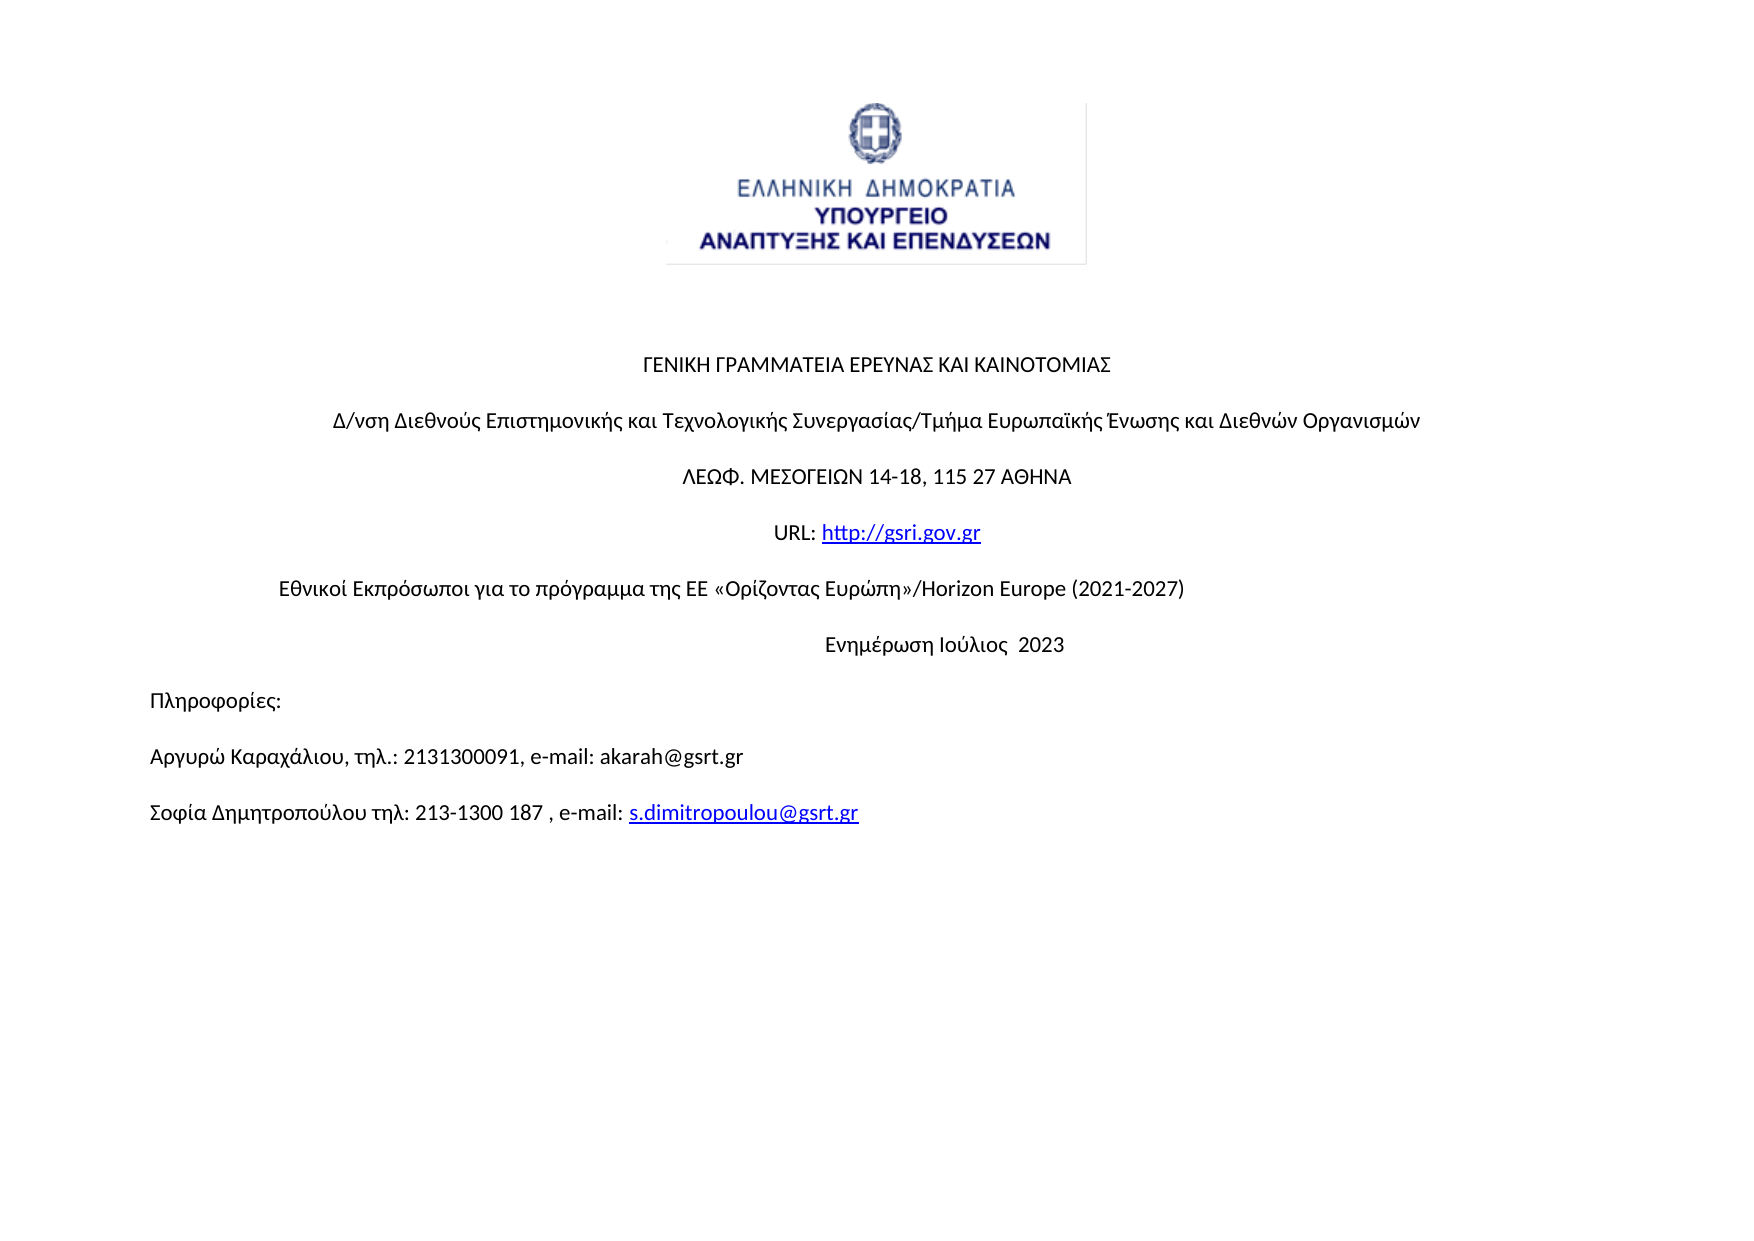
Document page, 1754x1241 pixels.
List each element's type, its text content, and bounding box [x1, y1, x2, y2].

text Ενημέρωση Ιούλιος 2023 [150, 630, 1604, 658]
text ΛΕΩΦ. ΜΕΣΟΓΕΙΩΝ 14-18, 115 27 ΑΘΗΝΑ [150, 462, 1604, 490]
text Πληροφορίες: [150, 686, 1604, 714]
text Δ/νση Διεθνούς Επιστημονικής και Τεχνολογικής Συνεργασίας/Τμήμα Ευρωπαϊκής Ένωσης και Διεθνών Οργανισμών [150, 406, 1604, 434]
text ΓΕΝΙΚΗ ΓΡΑΜΜΑΤΕΙΑ ΕΡΕΥΝΑΣ ΚΑΙ ΚΑΙΝΟΤΟΜΙΑΣ [150, 350, 1604, 378]
text Αργυρώ Καραχάλιου, τηλ.: 2131300091, e-mail: akarah@gsrt.gr [150, 742, 1604, 770]
text Σοφία Δημητροπούλου τηλ: 213-1300 187 , e-mail: s.dimitropoulou@gsrt.gr [150, 798, 1604, 826]
picture [666, 103, 1088, 266]
text URL: http://gsri.gov.gr [150, 518, 1604, 546]
text Εθνικοί Εκπρόσωποι για το πρόγραμμα της ΕΕ «Ορίζοντας Ευρώπη»/Horizon Europe (2021-2027) [150, 574, 1604, 602]
